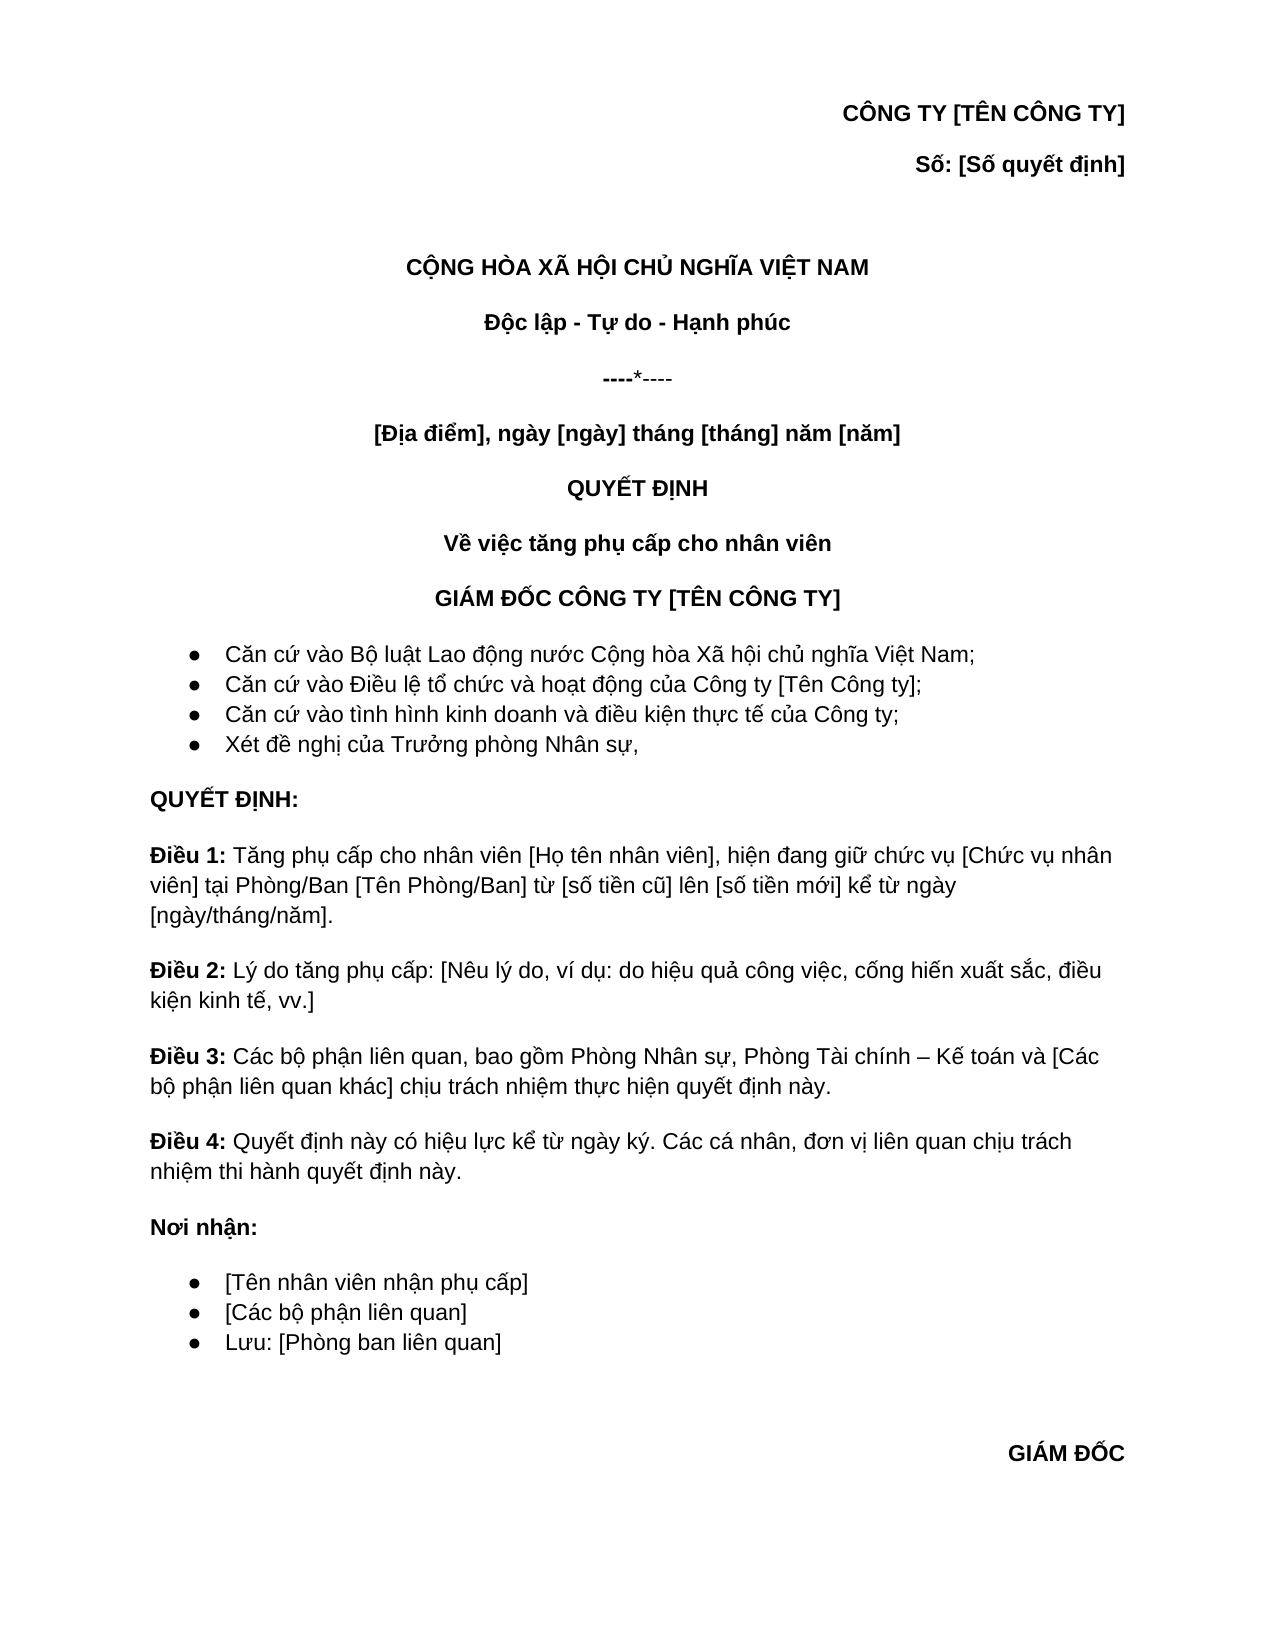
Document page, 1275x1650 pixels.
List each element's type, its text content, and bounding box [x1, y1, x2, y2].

text Điều 4: Quyết định này có hiệu lực kể từ ngày ký. Các cá nhân, đơn vị liên quan chịu trách nhiệm thi hành quyết định này. [150, 1128, 1125, 1184]
list Lưu: [Phòng ban liên quan] [187, 1329, 1125, 1355]
list Căn cứ vào tình hình kinh doanh và điều kiện thực tế của Công ty; [187, 701, 1125, 727]
text QUYẾT ĐỊNH: [150, 786, 1125, 813]
text GIÁM ĐỐC CÔNG TY [TÊN CÔNG TY] [150, 585, 1125, 612]
text CỘNG HÒA XÃ HỘI CHỦ NGHĨA VIỆT NAM [150, 254, 1125, 280]
text Nơi nhận: [150, 1213, 1125, 1240]
list Xét đề nghị của Trưởng phòng Nhân sự, [187, 731, 1125, 757]
text Điều 2: Lý do tăng phụ cấp: [Nêu lý do, ví dụ: do hiệu quả công việc, cống hiến xuất sắc, điều kiện kinh tế, vv.] [150, 957, 1125, 1014]
text GIÁM ĐỐC [150, 1439, 1125, 1466]
text Điều 1: Tăng phụ cấp cho nhân viên [Họ tên nhân viên], hiện đang giữ chức vụ [Chức vụ nhân viên] tại Phòng/Ban [Tên Phòng/Ban] từ [số tiền cũ] lên [số tiền mới] kể từ ngày [ngày/tháng/năm]. [150, 842, 1125, 928]
text ----*---- [150, 364, 1125, 391]
text Độc lập - Tự do - Hạnh phúc [150, 309, 1125, 336]
text [Địa điểm], ngày [ngày] tháng [tháng] năm [năm] [150, 420, 1125, 446]
list Căn cứ vào Điều lệ tổ chức và hoạt động của Công ty [Tên Công ty]; [187, 671, 1125, 697]
list [Tên nhân viên nhận phụ cấp] [187, 1269, 1125, 1295]
list Căn cứ vào Bộ luật Lao động nước Cộng hòa Xã hội chủ nghĩa Việt Nam; [187, 641, 1125, 667]
list [Các bộ phận liên quan] [187, 1299, 1125, 1325]
text Về việc tăng phụ cấp cho nhân viên [150, 530, 1125, 556]
text Điều 3: Các bộ phận liên quan, bao gồm Phòng Nhân sự, Phòng Tài chính – Kế toán và [Các bộ phận liên quan khác] chịu trách nhiệm thực hiện quyết định này. [150, 1043, 1125, 1099]
text QUYẾT ĐỊNH [150, 475, 1125, 501]
